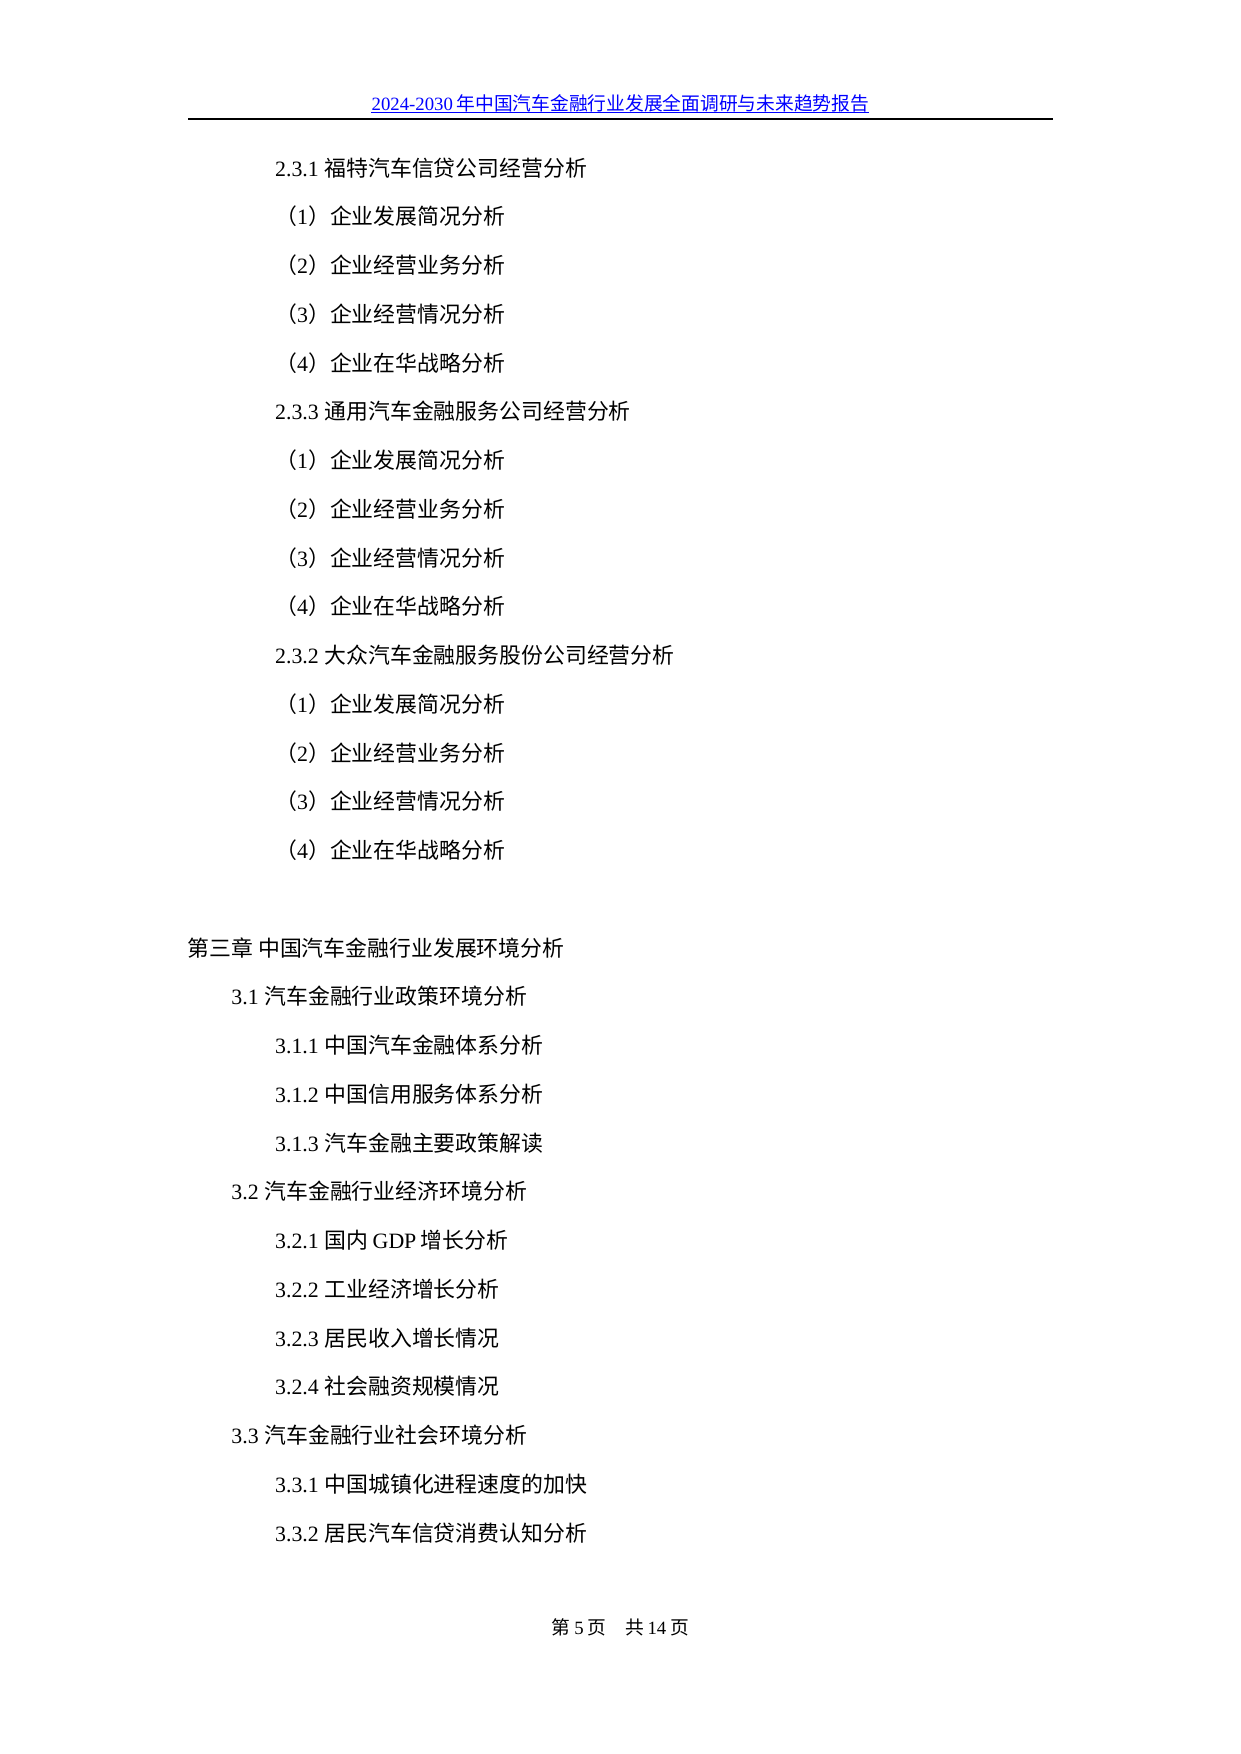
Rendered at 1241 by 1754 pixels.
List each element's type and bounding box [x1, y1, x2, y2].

text [187, 150, 1053, 1548]
